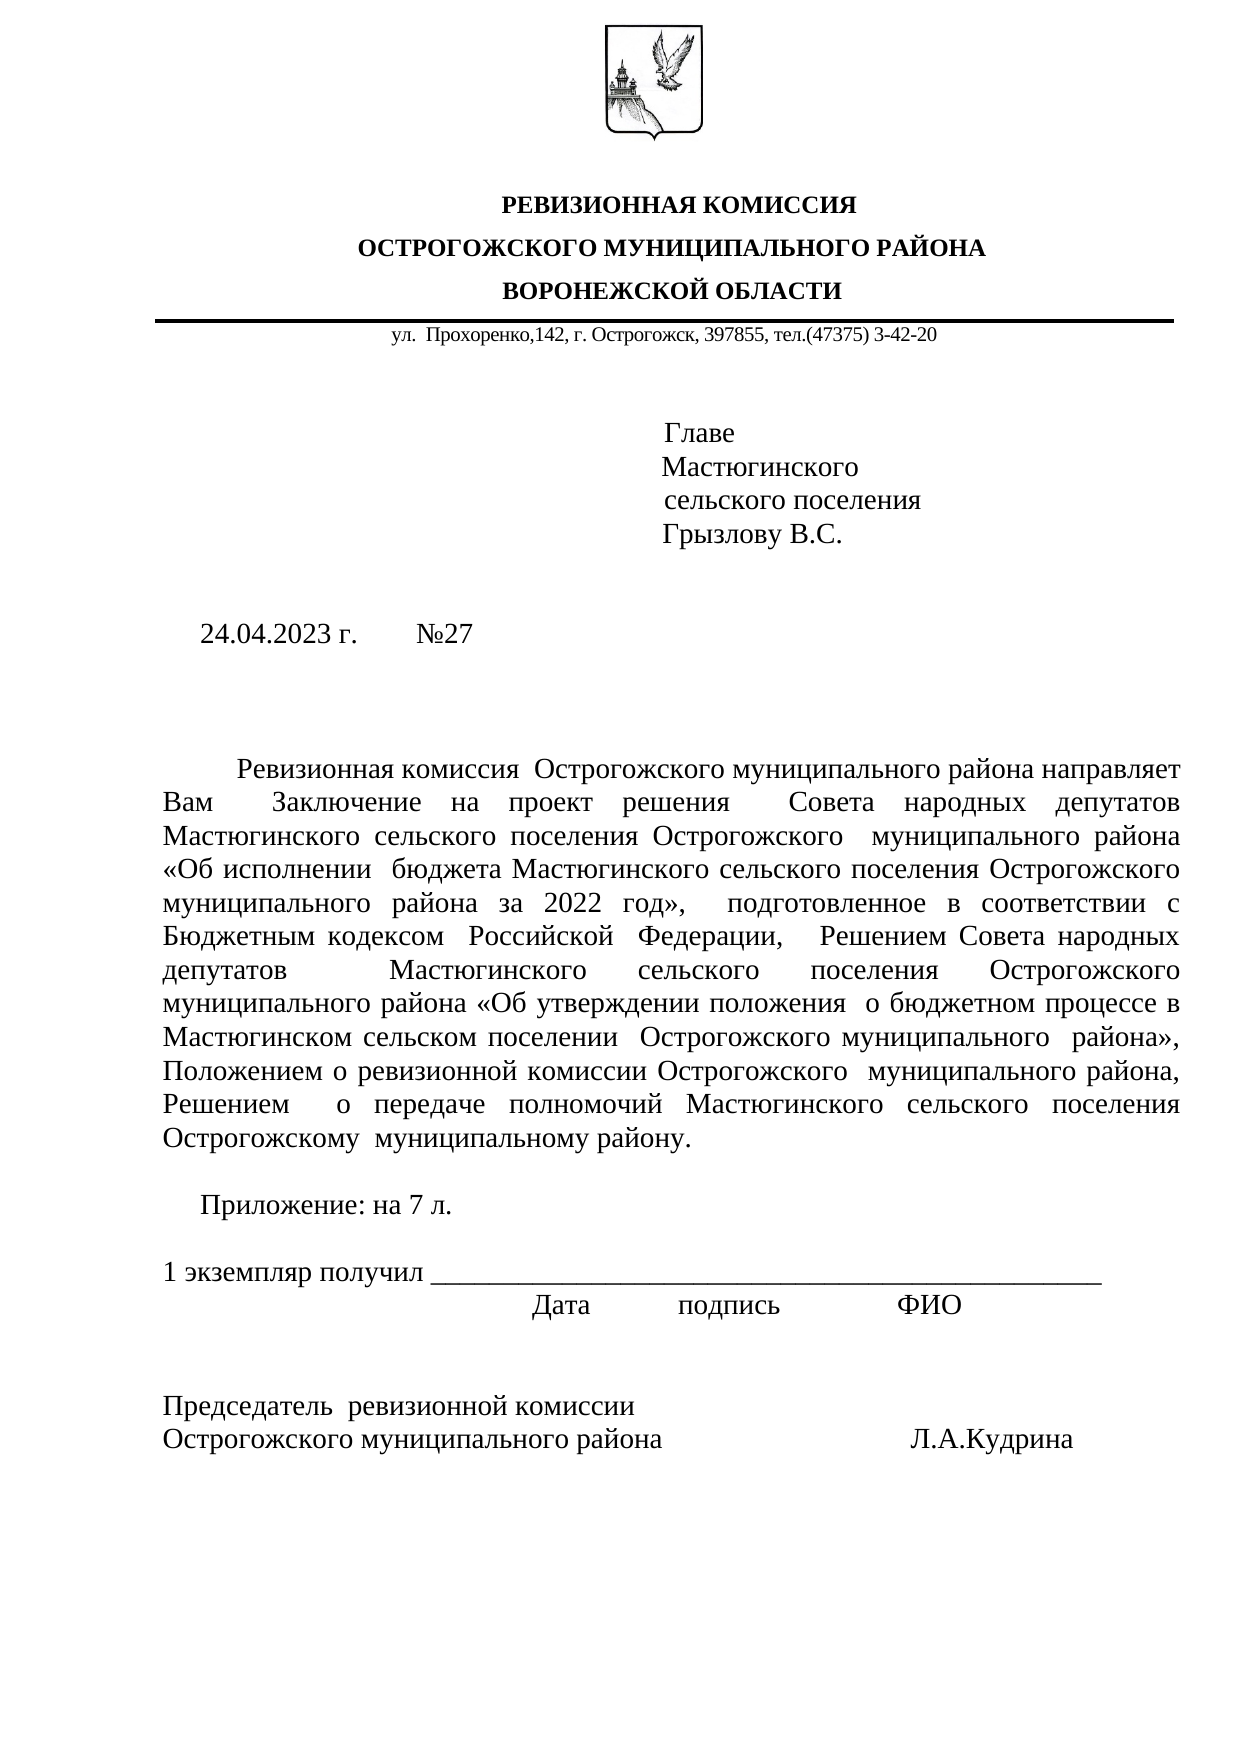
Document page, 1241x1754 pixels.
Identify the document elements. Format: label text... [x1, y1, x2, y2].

subtitle РЕВИЗИОННАЯ КОМИССИЯ [162, 190, 1181, 219]
text Мастюгинского [200, 449, 1181, 482]
text 1 экземпляр получил ______________________________________________ [162, 1254, 1181, 1287]
text Дата подпись ФИО [162, 1287, 1181, 1321]
subtitle ОСТРОГОЖСКОГО МУНИЦИПАЛЬНОГО РАЙОНА [162, 233, 1181, 262]
text сельского поселения [606, 482, 1181, 516]
text Грызлову В.С. [200, 516, 1181, 549]
table_header ул. Прохоренко,142, г. Острогожск, 397855, тел.(47375) 3-42-20 [155, 323, 1174, 348]
text Ревизионная комиссия Острогожского муниципального района направляет Вам Заключение на проект решения Совета народных депутатов Мастюгинского сельского поселения Острогожского муниципального района «Об исполнении бюджета Мастюгинского сельского поселения Острогожского муниципального района за 2022 год», подготовленное в соответствии с Бюджетным кодексом Российской Федерации, Решением Совета народных депутатов Мастюгинского сельского поселения Острогожского муниципального района «Об утверждении положения о бюджетном процессе в Мастюгинском сельском поселении Острогожского муниципального района», Положением о ревизионной комиссии Острогожского муниципального района, Решением о передаче полномочий Мастюгинского сельского поселения Острогожскому муниципальному району. [162, 751, 1181, 1153]
text Приложение: на 7 л. [162, 1187, 1181, 1220]
text Острогожского муниципального района Л.А.Кудрина [162, 1422, 1181, 1455]
text Главе [200, 415, 1181, 449]
subtitle ВОРОНЕЖСКОЙ ОБЛАСТИ [162, 276, 1181, 305]
text 24.04.2023 г. №27 [200, 617, 1181, 650]
text Председатель ревизионной комиссии [162, 1388, 1181, 1422]
picture [604, 23, 703, 142]
